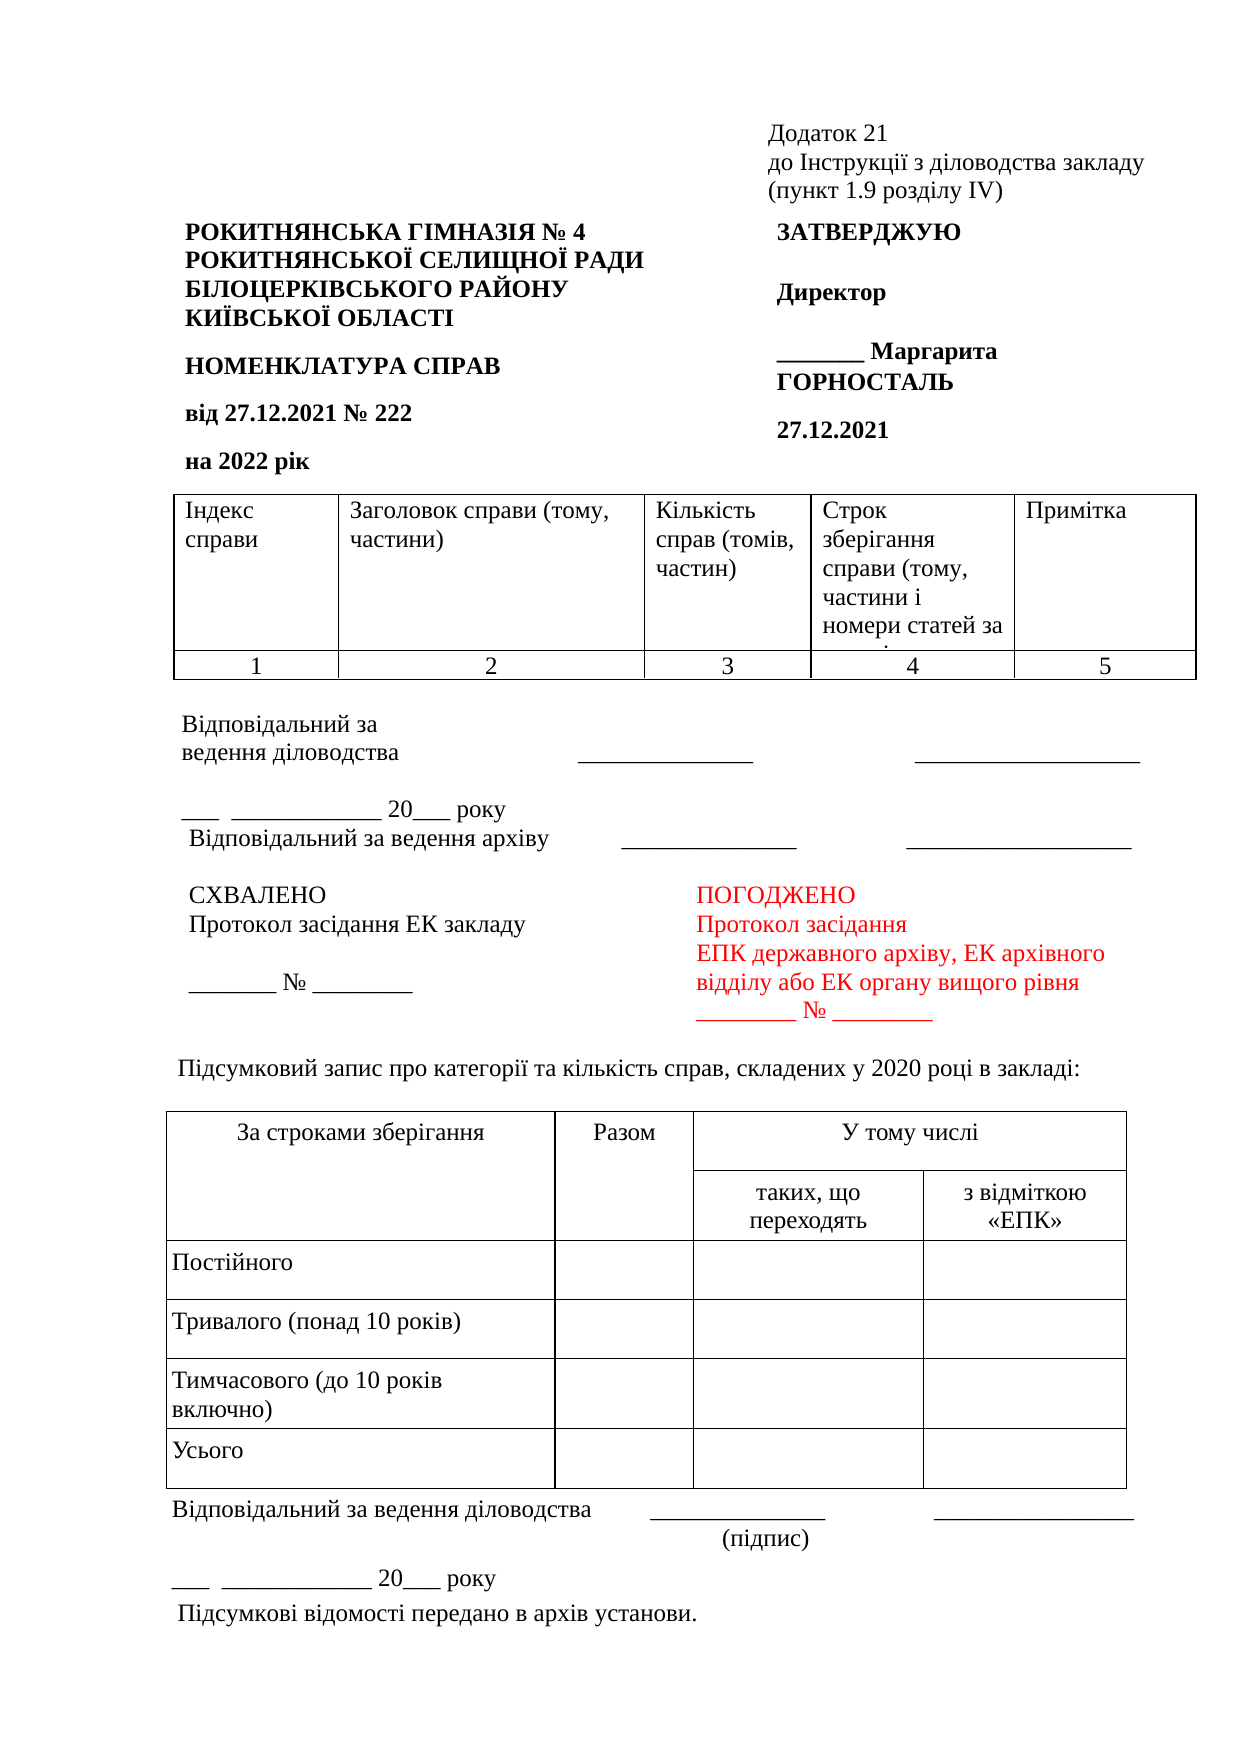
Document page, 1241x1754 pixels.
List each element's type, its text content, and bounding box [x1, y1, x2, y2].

table_cell ________________ [898, 1488, 1170, 1558]
table_cell Відповідальний за ведення діловодства [166, 1489, 633, 1558]
table_cell Примітка [1015, 495, 1195, 649]
table_cell [556, 1241, 693, 1299]
table_cell ___ ____________ 20___ року [170, 794, 1196, 823]
table_cell ___ ____________ 20___ року [166, 1558, 1170, 1598]
table_cell таких, що переходять [694, 1171, 923, 1240]
table_cell Заголовок справи (тому, частини) [339, 495, 644, 649]
table_cell Постійного [167, 1241, 554, 1299]
table_header ЗАТВЕРДЖУЮ Директор _______ Маргарита ГОРНОСТАЛЬ 27.12.2021 [765, 217, 1192, 494]
table_header Відповідальний за ведення діловодства [170, 709, 473, 794]
table_cell Усього [167, 1429, 554, 1488]
table_header __________________ [858, 709, 1196, 794]
table_header За строками зберігання [167, 1112, 554, 1240]
table_cell ______________ [576, 823, 842, 881]
table_cell 2 [339, 651, 644, 678]
table_cell [924, 1359, 1126, 1428]
table_cell [694, 1429, 923, 1488]
table_cell ПОГОДЖЕНО Протокол засідання ЕПК державного архіву, ЕК архівного відділу або ЕК органу вищого рівня ________ № ________ [685, 881, 1196, 1053]
table_cell 5 [1015, 651, 1195, 678]
table_cell [924, 1429, 1126, 1488]
table_header РОКИТНЯНСЬКА ГІМНАЗІЯ № 4 РОКИТНЯНСЬКОЇ СЕЛИЩНОЇ РАДИ БІЛОЦЕРКІВСЬКОГО РАЙОНУ КИЇВСЬКОЇ ОБЛАСТІ НОМЕНКЛАТУРА СПРАВ від 27.12.2021 № 222 на 2022 рік [174, 217, 765, 494]
table_cell [924, 1300, 1126, 1358]
table_header Разом [556, 1112, 693, 1240]
table_cell [924, 1241, 1126, 1299]
text Додаток 21 [177, 118, 1181, 147]
table_cell [556, 1300, 693, 1358]
text до Інструкції з діловодства закладу [177, 147, 1181, 176]
table_cell 3 [645, 651, 810, 678]
table_header У тому числі [694, 1112, 1126, 1170]
table_cell [694, 1300, 923, 1358]
table_cell з відміткою «ЕПК» [924, 1171, 1126, 1240]
table_cell __________________ [842, 823, 1196, 881]
table_cell СХВАЛЕНО Протокол засідання ЕК закладу _______ № ________ [177, 881, 685, 1053]
text Підсумкові відомості передано в архів установи. [177, 1598, 1181, 1627]
table_cell Відповідальний за ведення архіву [177, 823, 576, 881]
table_cell Індекс справи [175, 495, 338, 649]
table_cell 4 [812, 651, 1014, 678]
table_cell [694, 1241, 923, 1299]
table_header ______________ [473, 709, 858, 794]
text Підсумковий запис про категорії та кількість справ, складених у 2020 році в закладі: [177, 1053, 1181, 1082]
table_cell [556, 1429, 693, 1488]
table_cell 1 [175, 651, 338, 678]
table_cell ______________ (підпис) [633, 1489, 898, 1558]
table_cell Тимчасового (до 10 років включно) [167, 1359, 554, 1428]
table_cell [694, 1359, 923, 1428]
table_cell [556, 1359, 693, 1428]
text (пункт 1.9 розділу ІV) [177, 176, 1181, 204]
table_cell Тривалого (понад 10 років) [167, 1300, 554, 1358]
table_cell Строк зберігання справи (тому, частини і номери статей за переліком [812, 495, 1014, 649]
table_cell Кількість справ (томів, частин) [645, 495, 810, 649]
